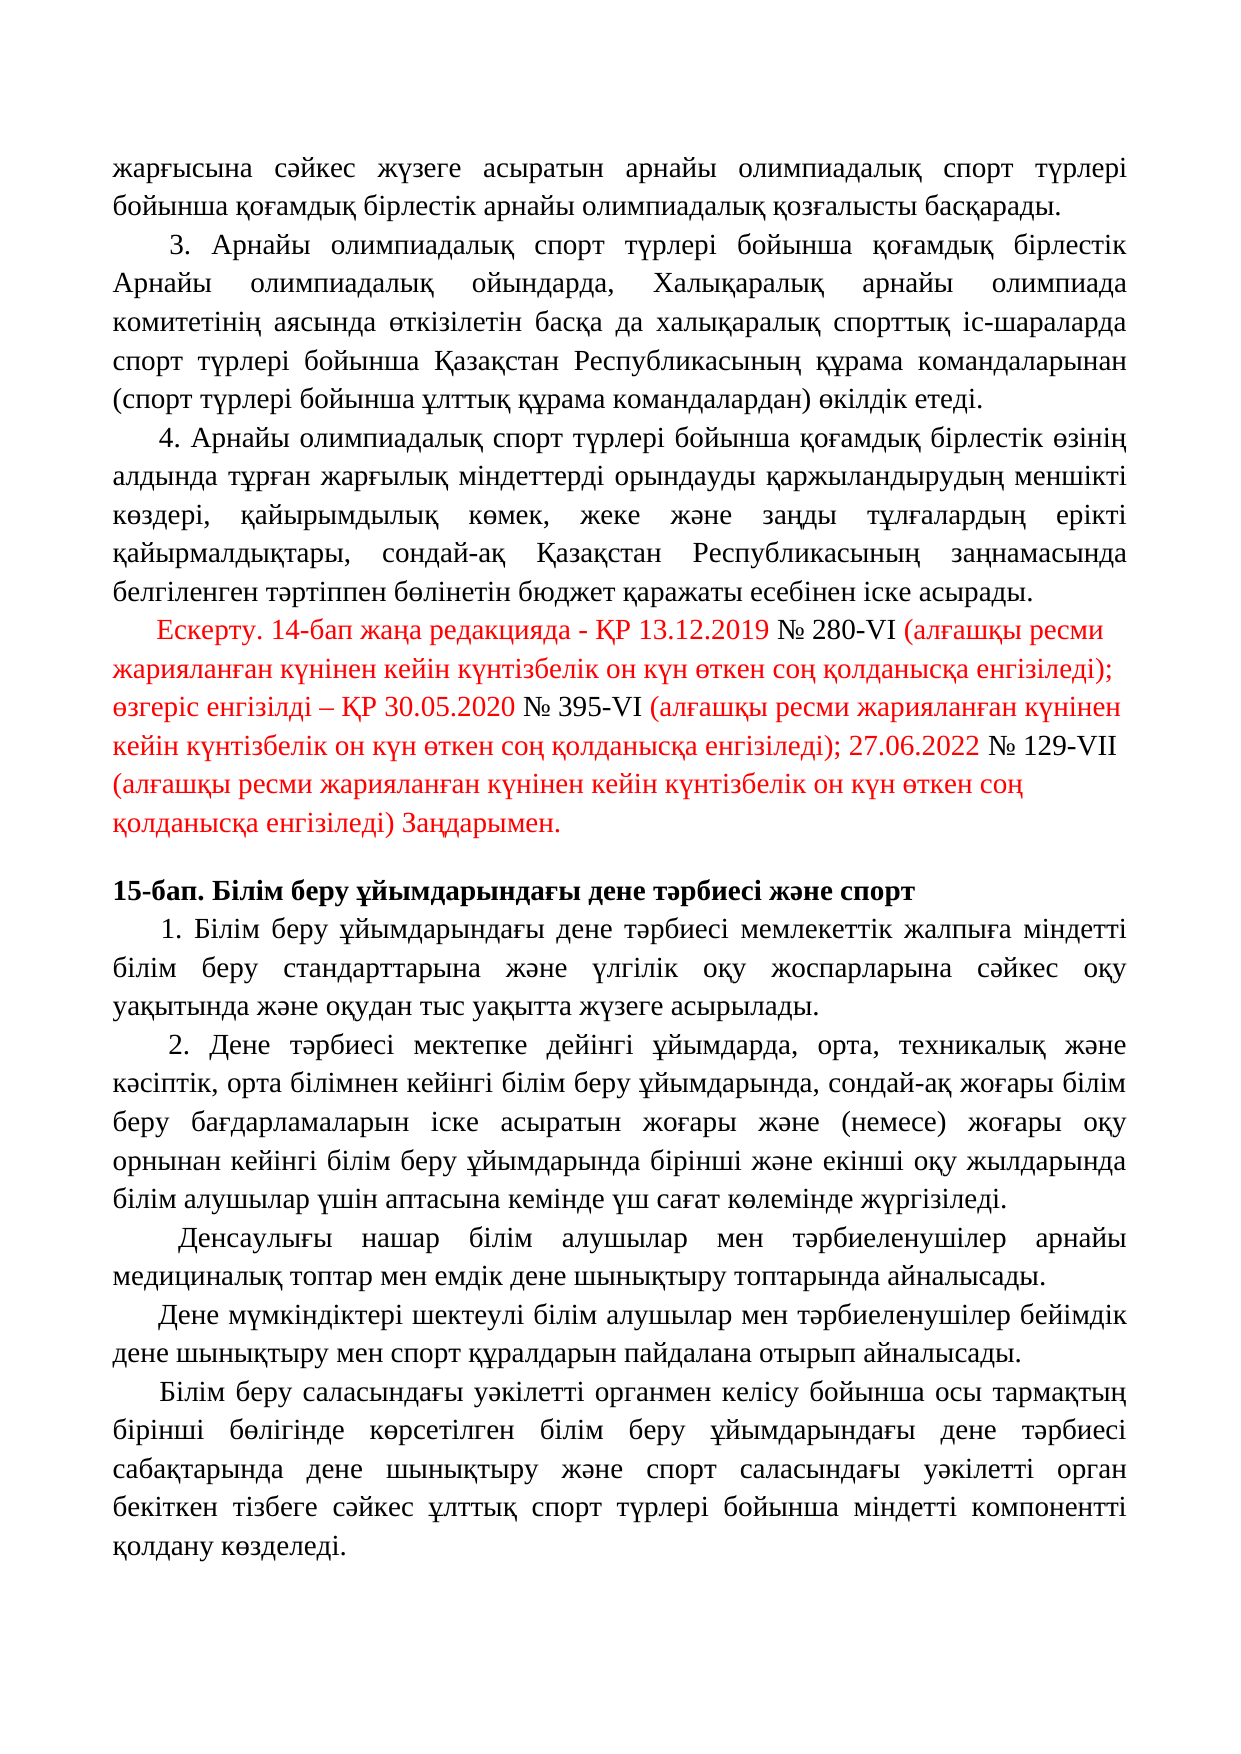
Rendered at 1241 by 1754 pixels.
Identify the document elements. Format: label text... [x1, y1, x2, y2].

text Білім беру саласындағы уәкілетті органмен келісу бойынша осы тармақтың бірінші бөлігінде көрсетілген білім беру ұйымдарындағы дене тәрбиесі сабақтарында дене шынықтыру және спорт саласындағы уәкілетті орган бекіткен тізбеге сәйкес ұлттық спорт түрлері бойынша міндетті компонентті қолдану көзделеді. [112, 1374, 1128, 1562]
text 4. Арнайы олимпиадалық спорт түрлері бойынша қоғамдық бірлестік өзінің алдында тұрған жарғылық міндеттерді орындауды қаржыландырудың меншікті көздері, қайырымдылық көмек, жеке және заңды тұлғалардың ерікті қайырмалдықтары, сондай-ақ Қазақстан Республикасының заңнамасында белгіленген тәртіппен бөлінетін бюджет қаражаты есебінен іске асырады. [112, 420, 1128, 607]
text 15-бап. Білім беру ұйымдарындағы дене тәрбиесi және спорт [112, 873, 1128, 906]
text Денсаулығы нашар білім алушылар мен тәрбиеленушілер арнайы медициналық топтар мен емдiк дене шынықтыру топтарында айналысады. [112, 1220, 1128, 1292]
text 1. Білім беру ұйымдарындағы дене тәрбиесі мемлекеттік жалпыға міндетті білім беру стандарттарына және үлгілік оқу жоспарларына сәйкес оқу уақытында және оқудан тыс уақытта жүзеге асырылады. [112, 911, 1128, 1022]
text Ескерту. 14-бап жаңа редакцияда - ҚР 13.12.2019 № 280-VI (алғашқы ресми жарияланған күнінен кейін күнтізбелік он күн өткен соң қолданысқа енгізіледі); өзгеріс енгізілді – ҚР 30.05.2020 № 395-VI (алғашқы ресми жарияланған күнінен кейін күнтізбелік он күн өткен соң қолданысқа енгізіледі); 27.06.2022 № 129-VІІ (алғашқы ресми жарияланған күнінен кейін күнтізбелік он күн өткен соң қолданысқа енгізіледі) Заңдарымен. [112, 612, 1128, 869]
text Дене мүмкіндіктері шектеулі білім алушылар мен тәрбиеленушілер бейімдік дене шынықтыру мен спорт құралдарын пайдалана отырып айналысады. [112, 1297, 1128, 1369]
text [112, 150, 1128, 222]
text 2. Дене тәрбиесі мектепке дейінгі ұйымдарда, орта, техникалық және кәсіптік, орта білімнен кейінгі білім беру ұйымдарында, сондай-ақ жоғары білім беру бағдарламаларын іске асыратын жоғары және (немесе) жоғары оқу орнынан кейінгі білім беру ұйымдарында бірінші және екінші оқу жылдарында білім алушылар үшін аптасына кемінде үш сағат көлемінде жүргізіледі. [112, 1027, 1128, 1215]
text 3. Арнайы олимпиадалық спорт түрлері бойынша қоғамдық бірлестік Арнайы олимпиадалық ойындарда, Халықаралық арнайы олимпиада комитетінің аясында өткізілетін басқа да халықаралық спорттық іс-шараларда спорт түрлері бойынша Қазақстан Республикасының құрама командаларынан (спорт түрлері бойынша ұлттық құрама командалардан) өкілдік етеді. [112, 227, 1128, 415]
